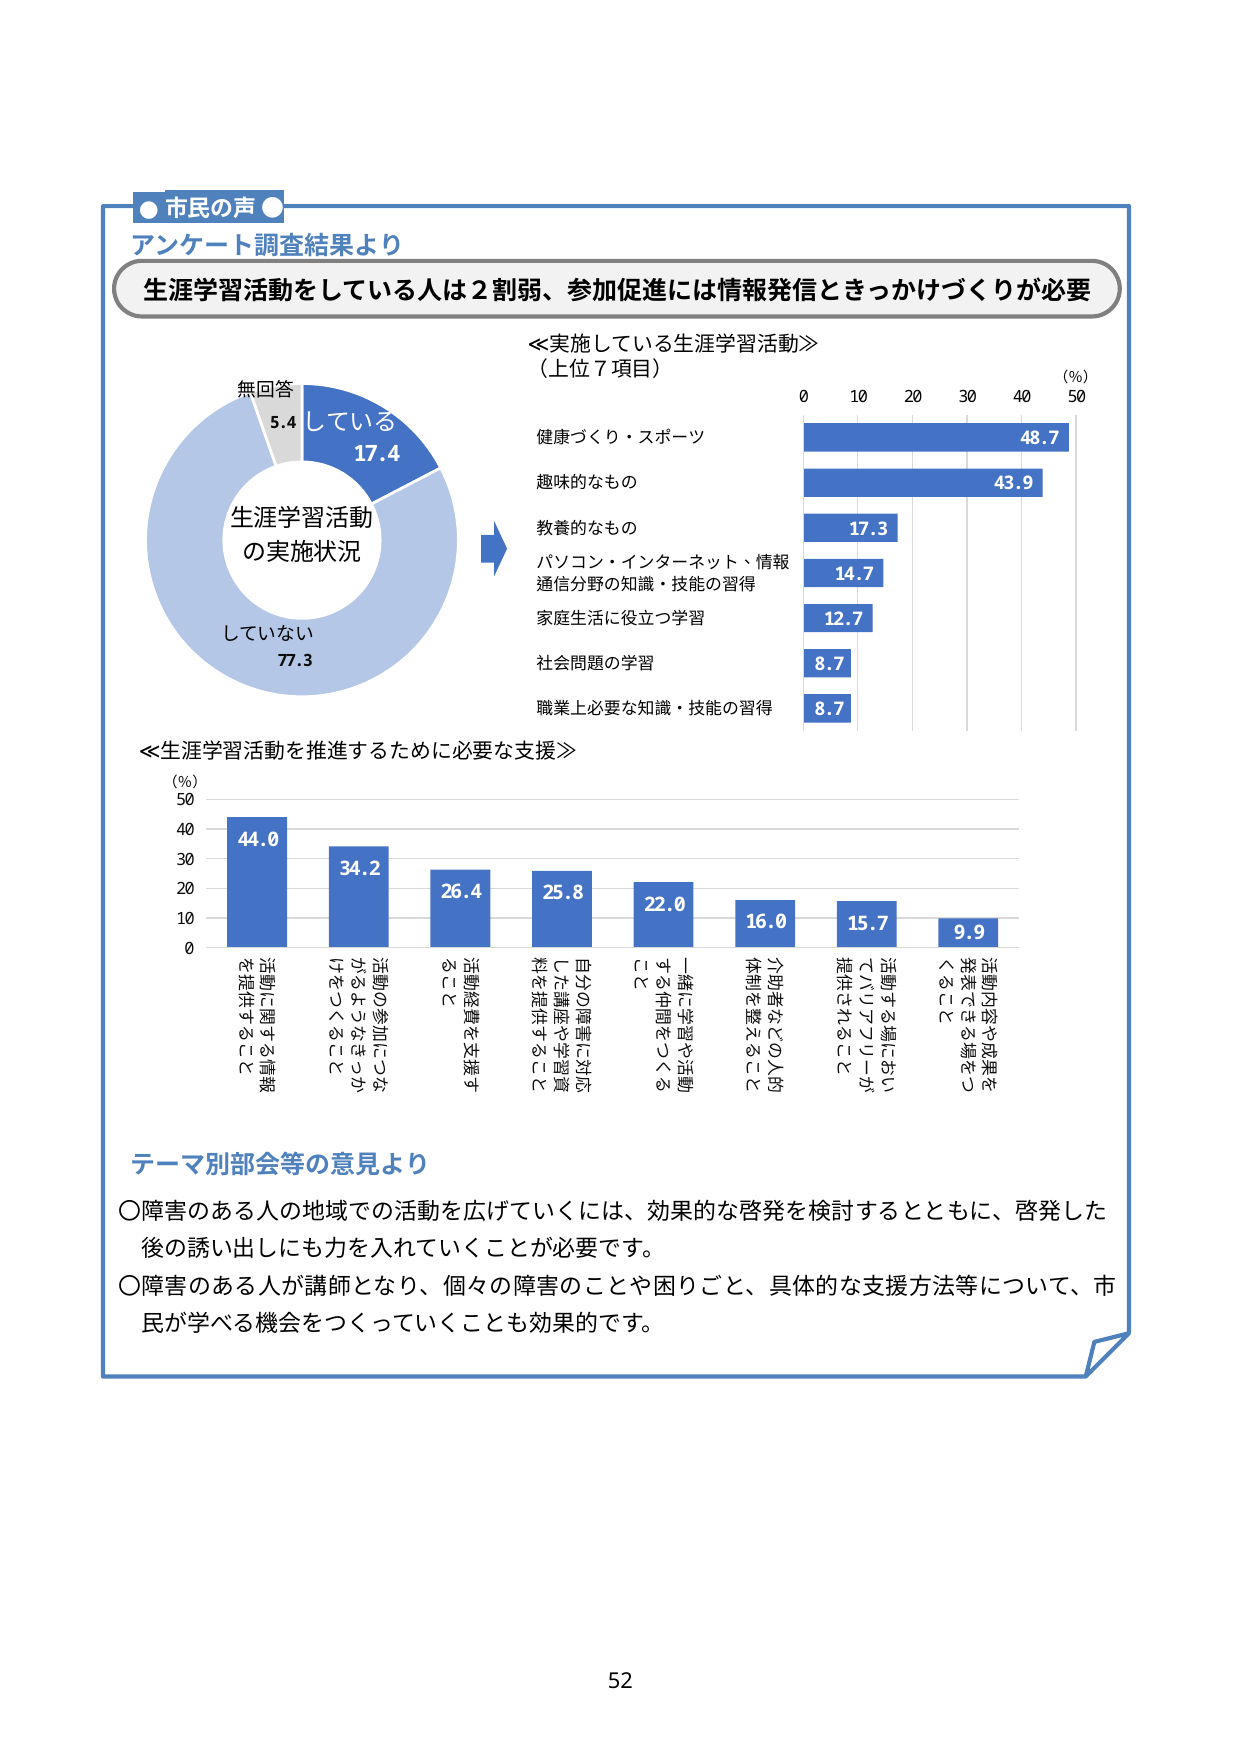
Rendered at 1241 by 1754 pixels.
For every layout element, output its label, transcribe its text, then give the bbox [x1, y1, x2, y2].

text 〇障害のある人が講師となり、個々の障害のことや困りごと、具体的な支援方法等について、市民が学べる機会をつくっていくことも効果的です。 [118, 1266, 1117, 1341]
text 〇障害のある人の地域での活動を広げていくには、効果的な啓発を検討するとともに、啓発した後の誘い出しにも力を入れていくことが必要です。 [118, 1191, 1109, 1266]
text ● 市民の声 ● [118, 187, 1122, 225]
text アンケート調査結果より [131, 225, 1109, 262]
text テーマ別部会等の意見より [131, 1144, 1109, 1181]
